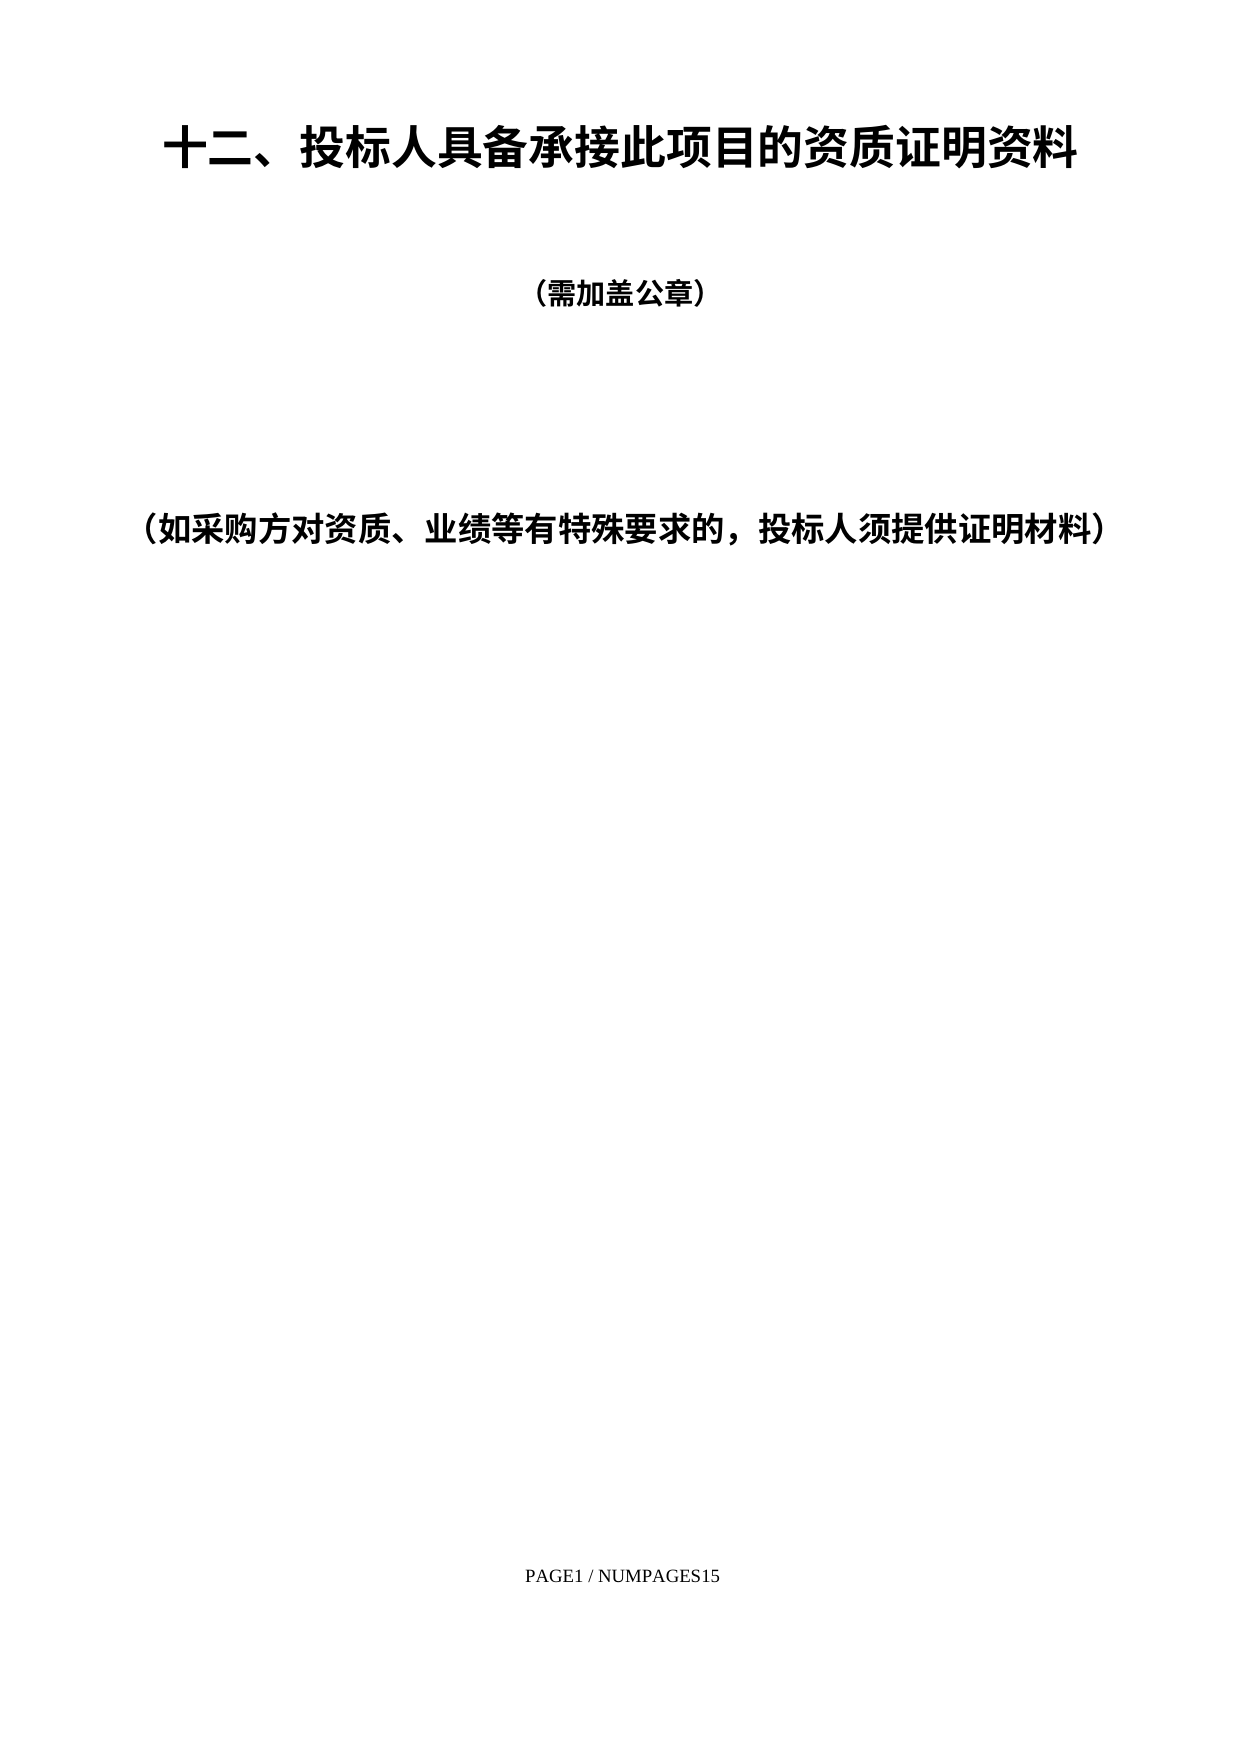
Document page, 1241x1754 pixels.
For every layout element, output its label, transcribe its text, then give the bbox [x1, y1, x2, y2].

text （如采购方对资质、业绩等有特殊要求的，投标人须提供证明材料） [112, 494, 1128, 559]
text 十二、投标人具备承接此项目的资质证明资料 [112, 96, 1128, 193]
text （需加盖公章） [112, 259, 1128, 324]
